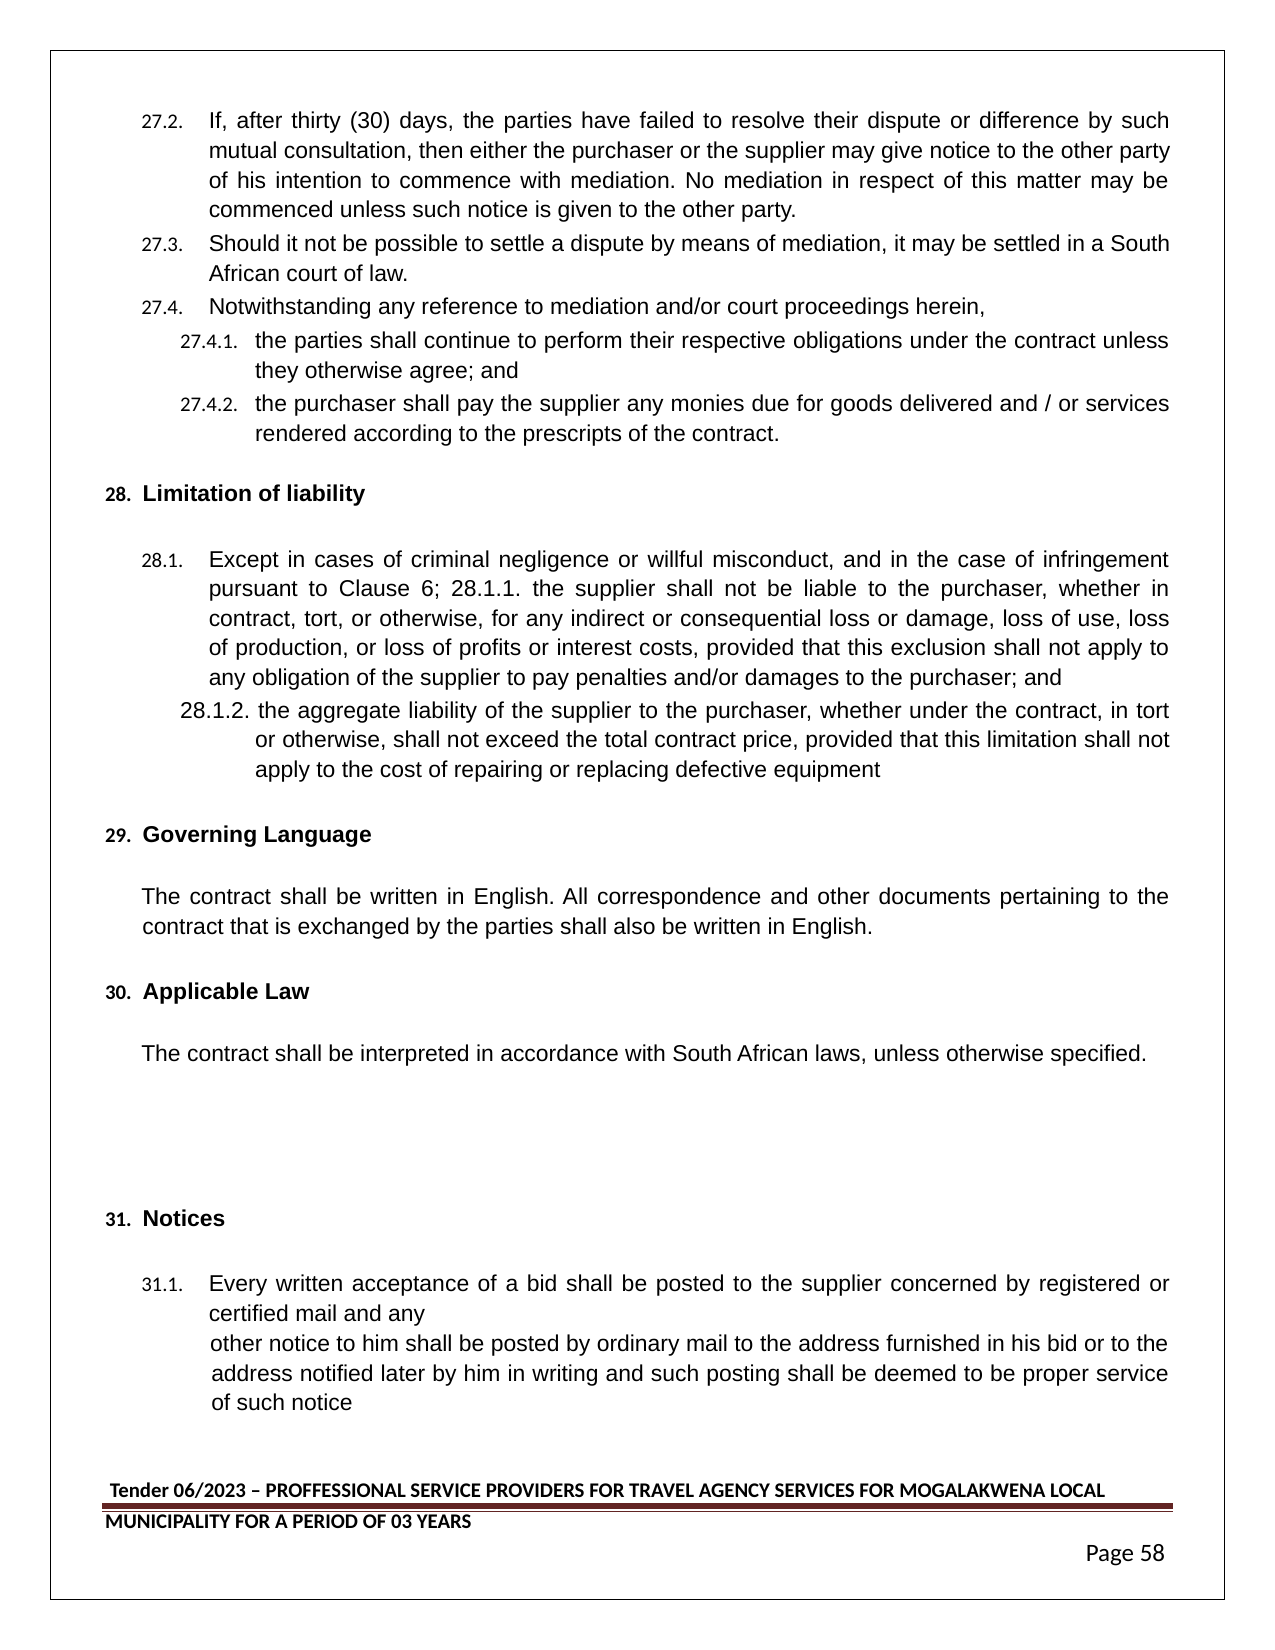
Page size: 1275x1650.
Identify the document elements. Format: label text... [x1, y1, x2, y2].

list Except in cases of criminal negligence or willful misconduct, and in the case of infringement pursuant to Clause 6; 28.1.1. the supplier shall not be liable to the purchaser, whether in contract, tort, or otherwise, for any indirect or consequential loss or damage, loss of use, loss of production, or loss of profits or interest costs, provided that this exclusion shall not apply to any obligation of the supplier to pay penalties and/or damages to the purchaser; and [141, 546, 1170, 690]
list Limitation of liability [105, 480, 1171, 507]
list the purchaser shall pay the supplier any monies due for goods delivered and / or services rendered according to the prescripts of the contract. [180, 390, 1170, 446]
text The contract shall be interpreted in accordance with South African laws, unless otherwise specified. [141, 1040, 1170, 1066]
list If, after thirty (30) days, the parties have failed to resolve their dispute or difference by such mutual consultation, then either the purchaser or the supplier may give notice to the other party of his intention to commence with mediation. No mediation in respect of this matter may be commenced unless such notice is given to the other party. [141, 107, 1170, 222]
list Governing Language [105, 821, 1171, 848]
list Notwithstanding any reference to mediation and/or court proceedings herein, [141, 293, 1170, 319]
list Notices [105, 1205, 1171, 1232]
text other notice to him shall be posted by ordinary mail to the address furnished in his bid or to the address notified later by him in writing and such posting shall be deemed to be proper service of such notice [210, 1330, 1170, 1415]
list the parties shall continue to perform their respective obligations under the contract unless they otherwise agree; and [180, 327, 1170, 383]
list Every written acceptance of a bid shall be posted to the supplier concerned by registered or certified mail and any [141, 1270, 1170, 1327]
text 28.1.2. the aggregate liability of the supplier to the purchaser, whether under the contract, in tort or otherwise, shall not exceed the total contract price, provided that this limitation shall not apply to the cost of repairing or replacing defective equipment [180, 697, 1170, 782]
text The contract shall be written in English. All correspondence and other documents pertaining to the contract that is exchanged by the parties shall also be written in English. [141, 883, 1170, 939]
list Applicable Law [105, 978, 1171, 1004]
list Should it not be possible to settle a dispute by means of mediation, it may be settled in a South African court of law. [141, 230, 1170, 286]
